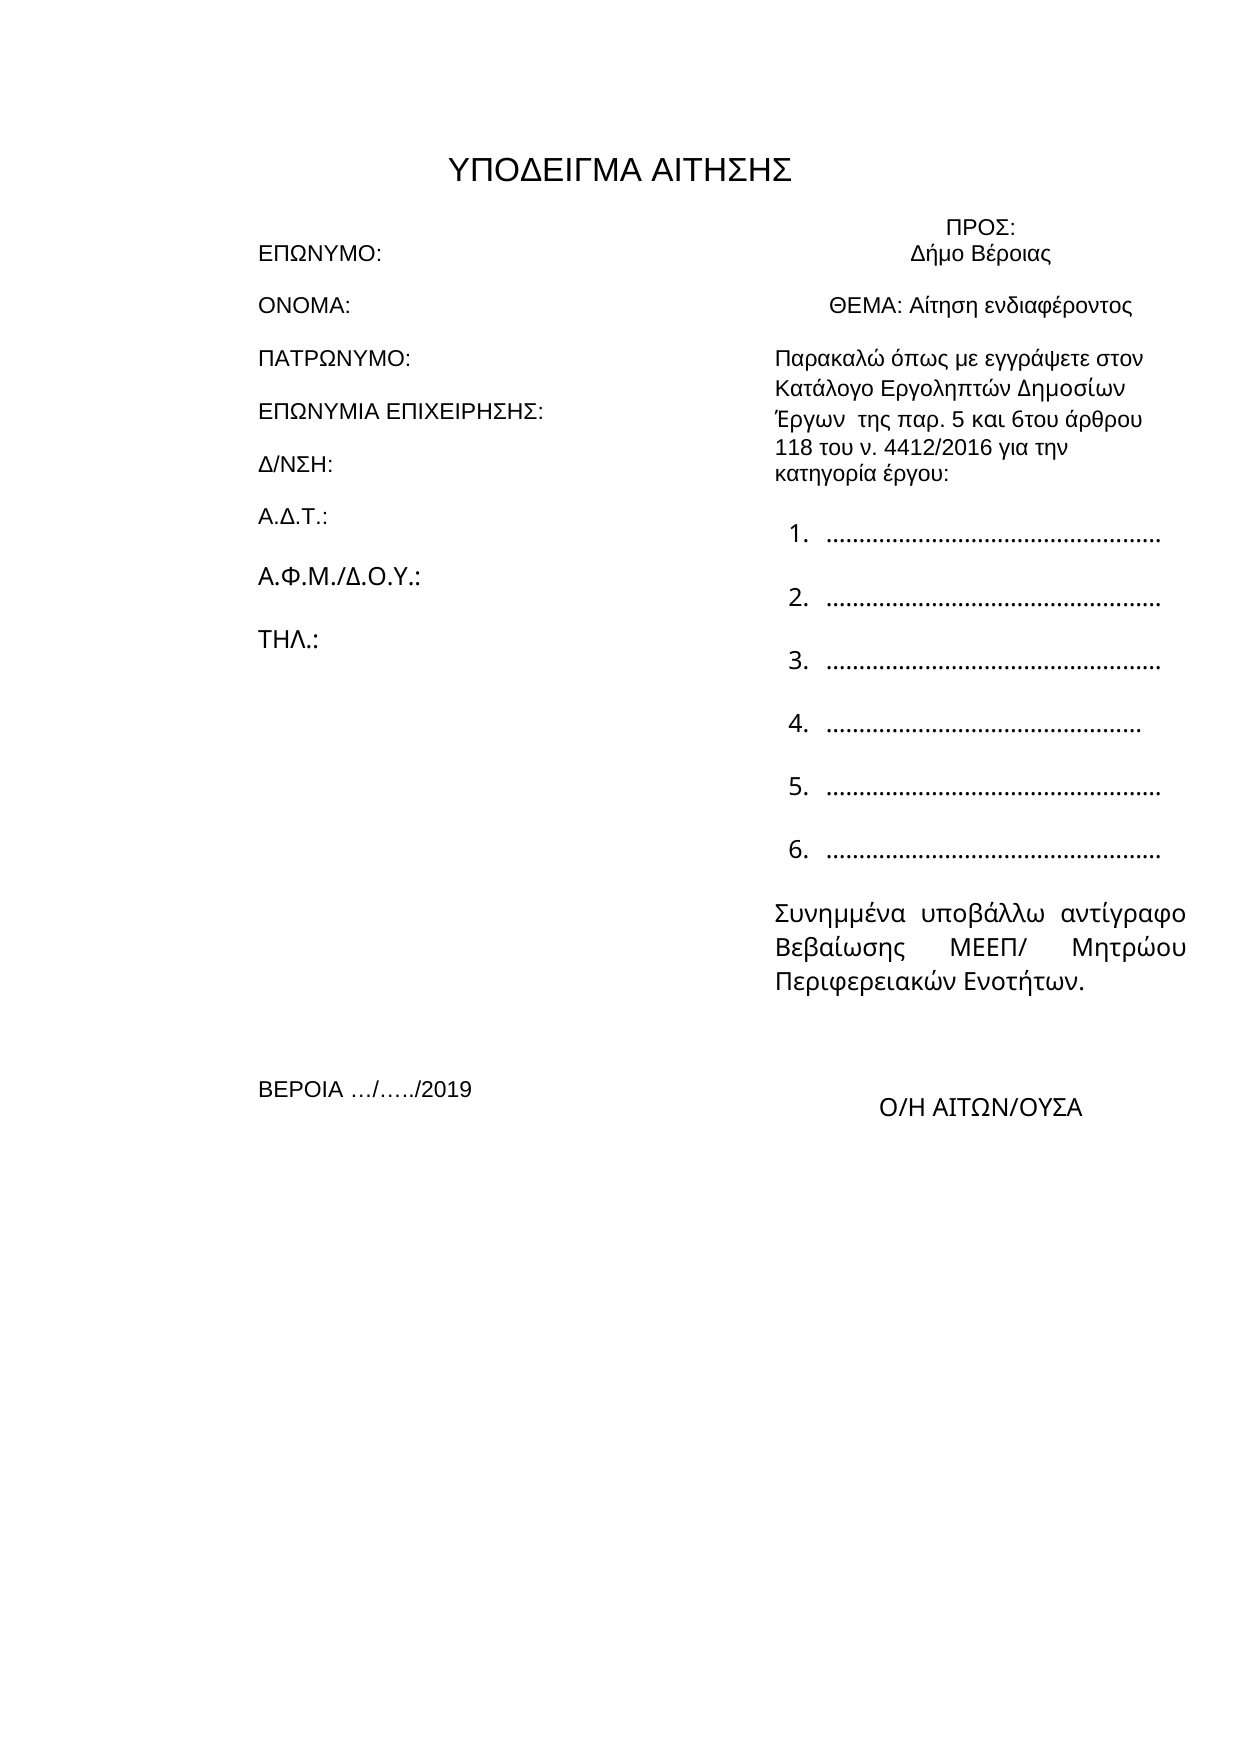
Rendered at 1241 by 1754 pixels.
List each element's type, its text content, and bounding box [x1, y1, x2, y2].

text ΥΠΟΔΕΙΓΜΑ ΑΙΤΗΣΗΣ [187, 150, 1053, 188]
table_header ΕΠΩΝΥΜΟ: ΟΝΟΜΑ: ΠΑΤΡΩΝΥΜΟ: ΕΠΩΝΥΜΙΑ ΕΠΙΧΕΙΡΗΣΗΣ: Δ/ΝΣΗ: Α.Δ.Τ.: Α.Φ.Μ./Δ.Ο.Υ.: ΤΗΛ.: ΒΕΡΟΙΑ …/…../2019 [247, 214, 763, 1214]
table_header ΠΡΟΣ: Δήμο Βέροιας ΘΕΜΑ: Αίτηση ενδιαφέροντος Παρακαλώ όπως με εγγράψετε στον Κατάλογο Εργοληπτών Δημοσίων Έργων της παρ. 5 και 6του άρθρου 118 του ν. 4412/2016 για την κατηγορία έργου: …………………………………………… …………………………………………… …………………………………………… ………………………………………… …………………………………………… …………………………………………… Συνημμένα υποβάλλω αντίγραφο Βεβαίωσης ΜΕΕΠ/ Μητρώου Περιφερειακών Ενοτήτων. Ο/Η ΑΙΤΩΝ/ΟΥΣΑ [763, 214, 1198, 1214]
